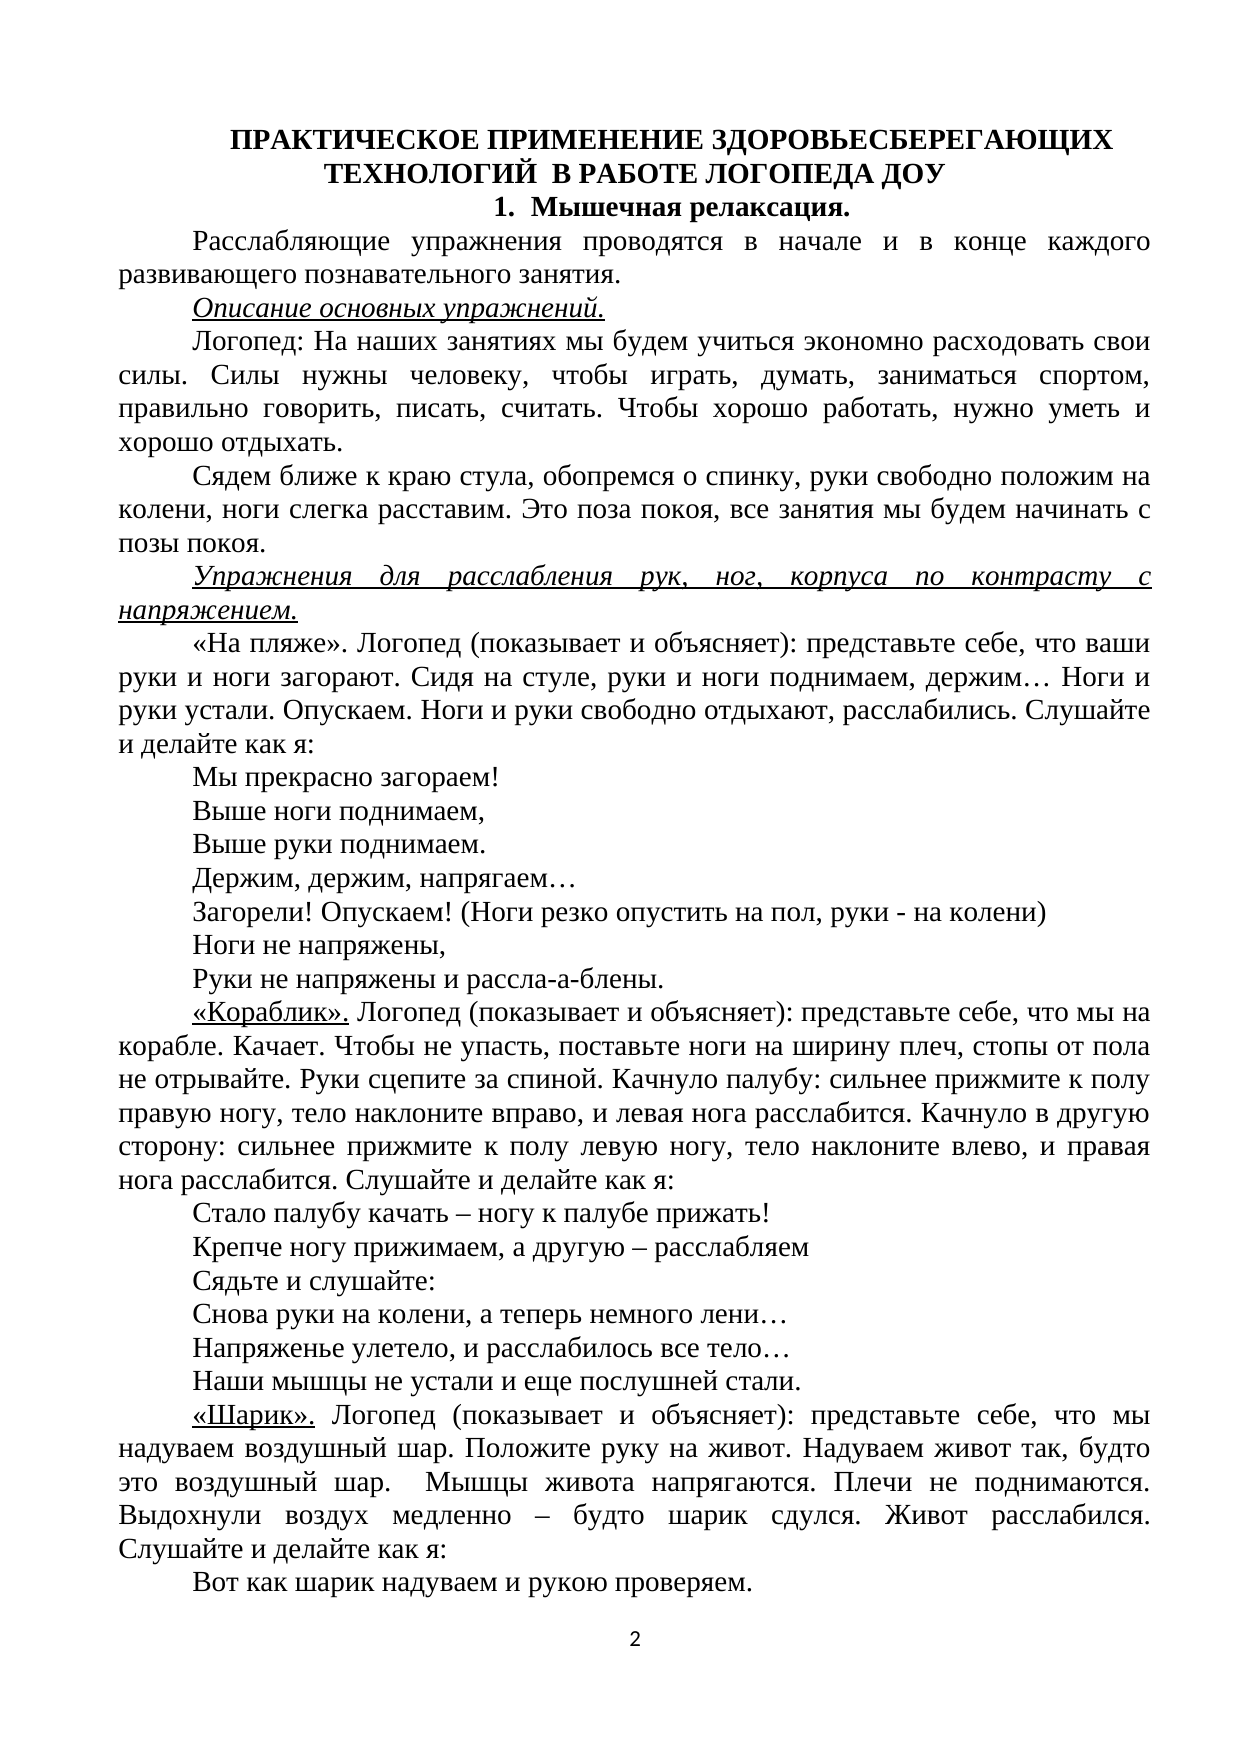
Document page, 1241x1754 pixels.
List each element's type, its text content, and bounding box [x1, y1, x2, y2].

text ПРАКТИЧЕСКОЕ ПРИМЕНЕНИЕ ЗДОРОВЬЕСБЕРЕГАЮЩИХ ТЕХНОЛОГИЙ В РАБОТЕ ЛОГОПЕДА ДОУ [118, 122, 1152, 189]
text Мы прекрасно загораем! [118, 759, 1152, 793]
text Крепче ногу прижимаем, а другую – расслабляем [118, 1229, 1152, 1263]
text Расслабляющие упражнения проводятся в начале и в конце каждого развивающего познавательного занятия. [118, 223, 1152, 290]
text «Шарик». Логопед (показывает и объясняет): представьте себе, что мы надуваем воздушный шар. Положите руку на живот. Надуваем живот так, будто это воздушный шар. Мышцы живота напрягаются. Плечи не поднимаются. Выдохнули воздух медленно – будто шарик сдулся. Живот расслабился. Слушайте и делайте как я: [118, 1397, 1152, 1564]
text Ноги не напряжены, [118, 927, 1152, 961]
text Выше ноги поднимаем, [118, 793, 1152, 827]
text Напряженье улетело, и расслабилось все тело… [118, 1330, 1152, 1363]
text Держим, держим, напрягаем… [118, 860, 1152, 894]
list Мышечная релаксация. [192, 189, 1152, 223]
text Вот как шарик надуваем и рукою проверяем. [118, 1564, 1152, 1598]
text «На пляже». Логопед (показывает и объясняет): представьте себе, что ваши руки и ноги загорают. Сидя на стуле, руки и ноги поднимаем, держим… Ноги и руки устали. Опускаем. Ноги и руки свободно отдыхают, расслабились. Слушайте и делайте как я: [118, 625, 1152, 759]
text Упражнения для расслабления рук, ног, корпуса по контрасту с напряжением. [118, 558, 1152, 625]
text Наши мышцы не устали и еще послушней стали. [118, 1363, 1152, 1397]
text Логопед: На наших занятиях мы будем учиться экономно расходовать свои силы. Силы нужны человеку, чтобы играть, думать, заниматься спортом, правильно говорить, писать, считать. Чтобы хорошо работать, нужно уметь и хорошо отдыхать. [118, 323, 1152, 458]
text Снова руки на колени, а теперь немного лени… [118, 1296, 1152, 1330]
text Загорели! Опускаем! (Ноги резко опустить на пол, руки - на колени) [118, 894, 1152, 927]
text Руки не напряжены и рассла-а-блены. [118, 961, 1152, 994]
text «Кораблик». Логопед (показывает и объясняет): представьте себе, что мы на корабле. Качает. Чтобы не упасть, поставьте ноги на ширину плеч, стопы от пола не отрывайте. Руки сцепите за спиной. Качнуло палубу: сильнее прижмите к полу правую ногу, тело наклоните вправо, и левая нога расслабится. Качнуло в другую сторону: сильнее прижмите к полу левую ногу, тело наклоните влево, и правая нога расслабится. Слушайте и делайте как я: [118, 994, 1152, 1196]
text Выше руки поднимаем. [118, 827, 1152, 860]
text Сядем ближе к краю стула, обопремся о спинку, руки свободно положим на колени, ноги слегка расставим. Это поза покоя, все занятия мы будем начинать с позы покоя. [118, 458, 1152, 558]
text Стало палубу качать – ногу к палубе прижать! [118, 1196, 1152, 1229]
text Описание основных упражнений. [118, 290, 1152, 323]
text Сядьте и слушайте: [118, 1263, 1152, 1296]
